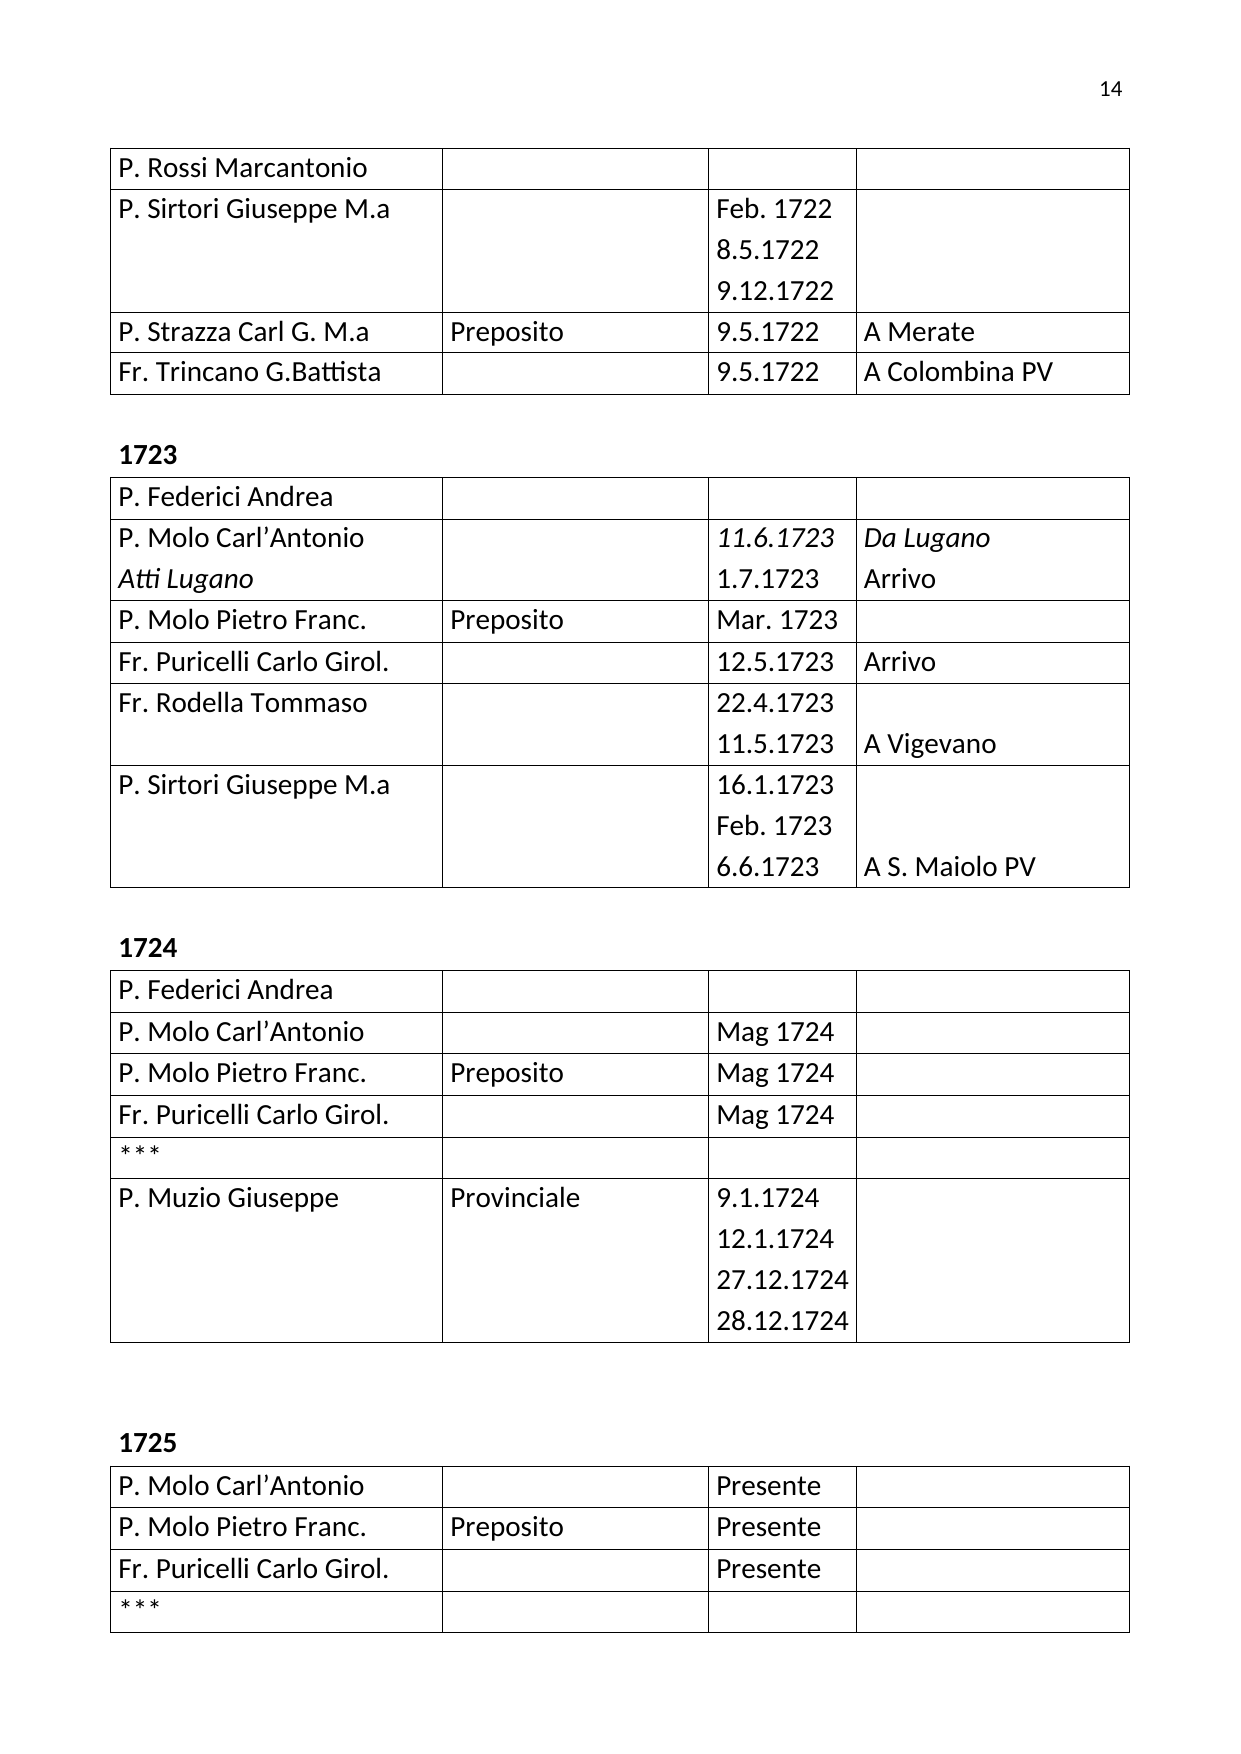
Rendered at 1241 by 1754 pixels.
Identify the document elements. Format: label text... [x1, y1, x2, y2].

table_cell 9.5.1722 [709, 313, 856, 352]
table_header [443, 1467, 708, 1507]
table_cell Fr. Puricelli Carlo Girol. [111, 1096, 442, 1137]
table_cell [443, 643, 708, 683]
table_cell [443, 766, 708, 887]
table_cell [443, 684, 708, 765]
table_cell [709, 149, 856, 189]
table_cell *** [111, 1592, 442, 1632]
table_cell [857, 1138, 1129, 1178]
table_cell 11.6.1723 1.7.1723 [709, 520, 856, 600]
table_cell [443, 1550, 708, 1591]
table_header [443, 478, 708, 518]
table_cell [857, 1550, 1129, 1591]
table_cell 16.1.1723 Feb. 1723 6.6.1723 [709, 766, 856, 887]
table_cell Presente [709, 1550, 856, 1591]
table_header P. Federici Andrea [111, 971, 442, 1012]
table_cell Fr. Rodella Tommaso [111, 684, 442, 765]
table_cell [443, 353, 708, 394]
table_header P. Federici Andrea [111, 478, 442, 518]
table_header Presente [709, 1467, 856, 1507]
table_header [857, 971, 1129, 1012]
table_cell [857, 1508, 1129, 1549]
table_cell [443, 1013, 708, 1053]
table_cell [443, 1138, 708, 1178]
table_cell [443, 190, 708, 312]
table_cell [443, 149, 708, 189]
table_cell P. Sirtori Giuseppe M.a [111, 766, 442, 887]
table_cell Da Lugano Arrivo [857, 520, 1129, 600]
table_cell P. Molo Carl’Antonio [111, 1013, 442, 1053]
table_cell [709, 1592, 856, 1632]
table_cell Preposito [443, 1054, 708, 1095]
table_cell Mar. 1723 [709, 601, 856, 642]
table_header [857, 1467, 1129, 1507]
table_cell *** [111, 1138, 442, 1178]
table_cell Arrivo [857, 643, 1129, 683]
table_cell P. Molo Pietro Franc. [111, 1508, 442, 1549]
table_header [709, 478, 856, 518]
table_cell 9.1.1724 12.1.1724 27.12.1724 28.12.1724 [709, 1179, 856, 1342]
table_cell P. Strazza Carl G. M.a [111, 313, 442, 352]
table_cell [857, 1592, 1129, 1632]
table_cell P. Sirtori Giuseppe M.a [111, 190, 442, 312]
table_cell Fr. Puricelli Carlo Girol. [111, 643, 442, 683]
table_header P. Molo Carl’Antonio [111, 1467, 442, 1507]
text 1725 [118, 1424, 1122, 1460]
table_cell P. Molo Pietro Franc. [111, 601, 442, 642]
table_cell Fr. Puricelli Carlo Girol. [111, 1550, 442, 1591]
table_header [443, 971, 708, 1012]
table_cell A S. Maiolo PV [857, 766, 1129, 887]
table_cell 12.5.1723 [709, 643, 856, 683]
table_cell [443, 1592, 708, 1632]
table_cell 22.4.1723 11.5.1723 [709, 684, 856, 765]
table_cell P. Molo Pietro Franc. [111, 1054, 442, 1095]
table_cell Mag 1724 [709, 1096, 856, 1137]
table_cell Presente [709, 1508, 856, 1549]
text 1724 [118, 929, 1122, 965]
table_cell P. Rossi Marcantonio [111, 149, 442, 189]
table_cell A Colombina PV [857, 353, 1129, 394]
table_cell Mag 1724 [709, 1013, 856, 1053]
table_cell [857, 1013, 1129, 1053]
table_cell [857, 601, 1129, 642]
table_cell Feb. 1722 8.5.1722 9.12.1722 [709, 190, 856, 312]
table_cell [857, 149, 1129, 189]
table_cell [857, 1054, 1129, 1095]
table_cell Fr. Trincano G.Battista [111, 353, 442, 394]
table_cell Provinciale [443, 1179, 708, 1342]
table_cell Preposito [443, 1508, 708, 1549]
table_cell A Merate [857, 313, 1129, 352]
table_cell [709, 1138, 856, 1178]
table_header [857, 478, 1129, 518]
table_cell [857, 1096, 1129, 1137]
table_cell Preposito [443, 313, 708, 352]
table_header [709, 971, 856, 1012]
table_cell [443, 1096, 708, 1137]
table_cell A Vigevano [857, 684, 1129, 765]
table_cell [443, 520, 708, 600]
table_cell [857, 1179, 1129, 1342]
text 1723 [118, 436, 1122, 471]
table_cell [857, 190, 1129, 312]
table_cell P. Molo Carl’Antonio Atti Lugano [111, 520, 442, 600]
table_cell 9.5.1722 [709, 353, 856, 394]
table_cell P. Muzio Giuseppe [111, 1179, 442, 1342]
table_cell Preposito [443, 601, 708, 642]
table_cell Mag 1724 [709, 1054, 856, 1095]
